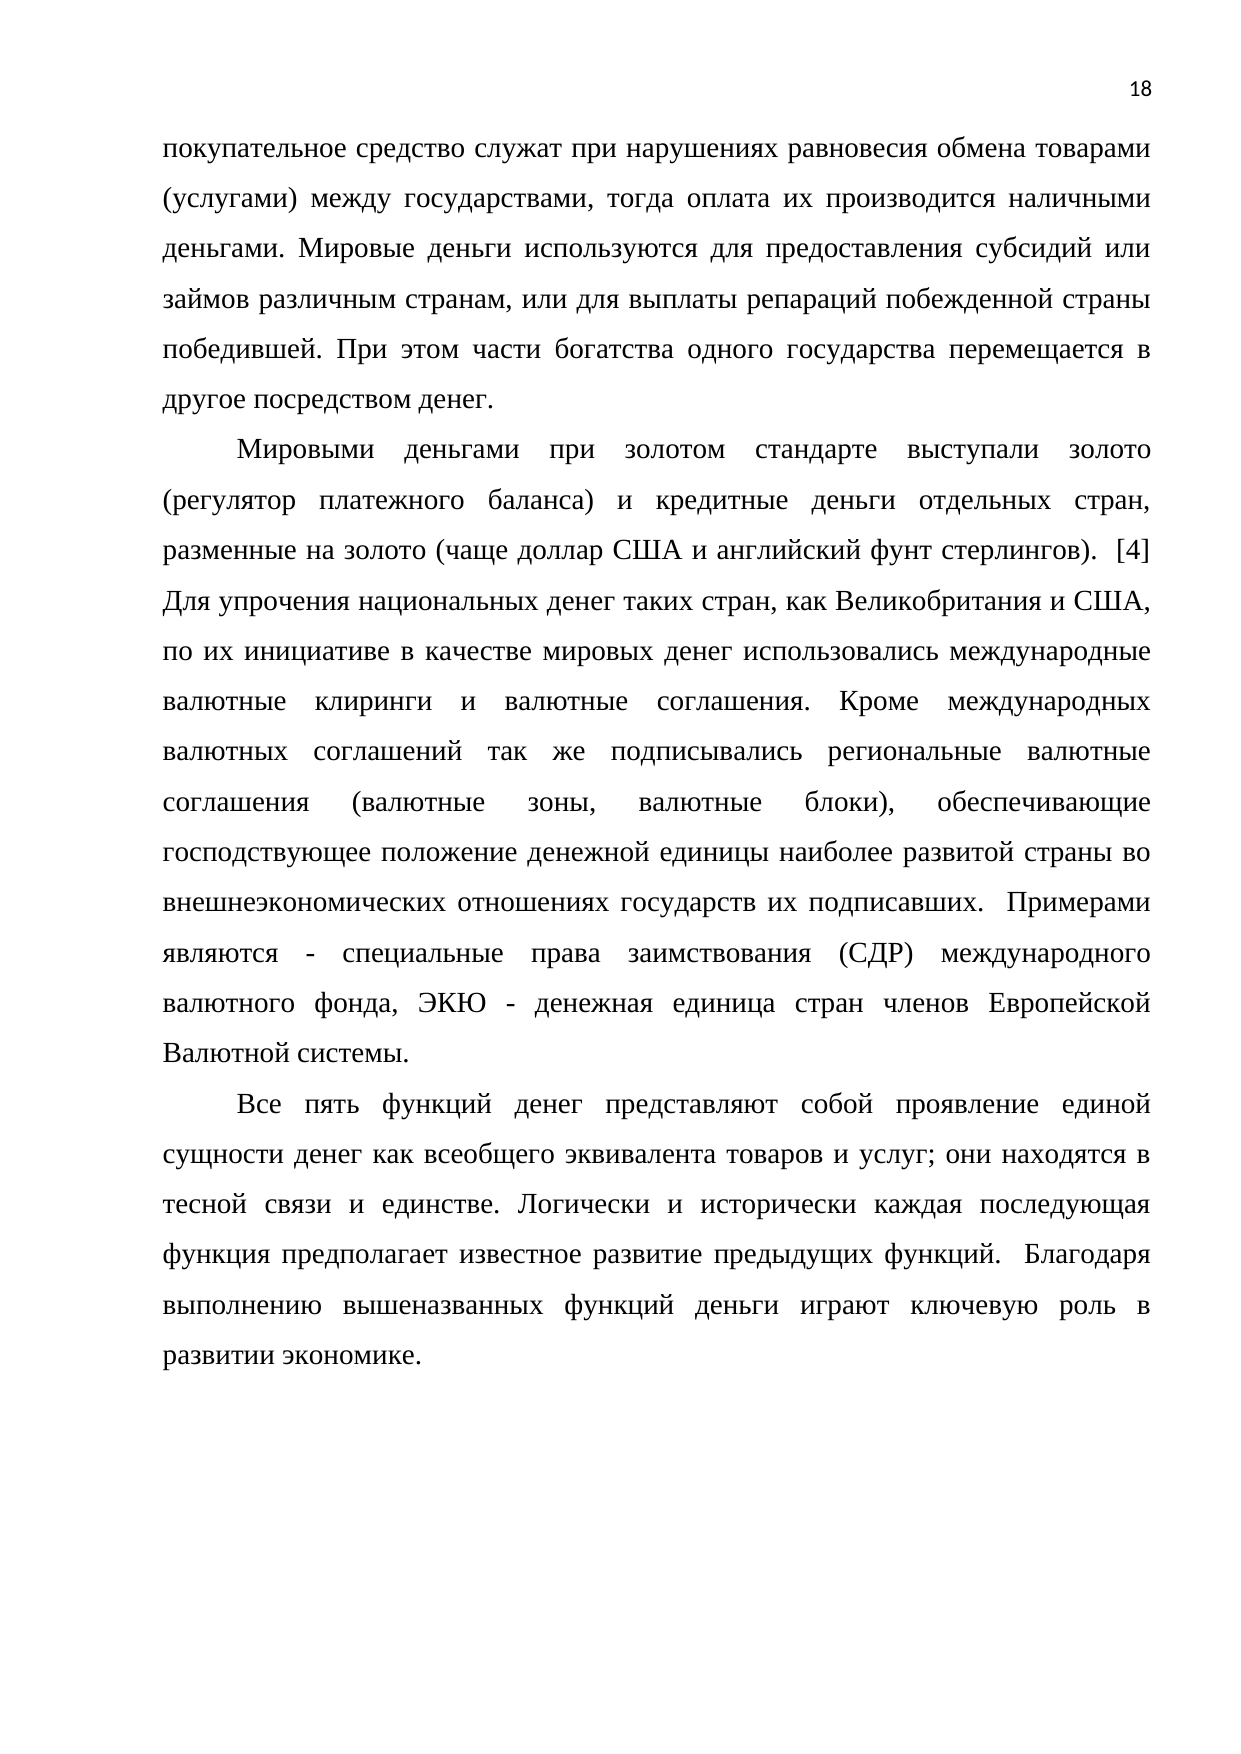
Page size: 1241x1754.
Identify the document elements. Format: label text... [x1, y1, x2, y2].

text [162, 130, 1152, 415]
text Мировыми деньгами при золотом стандарте выступали золото (регулятор платежного баланса) и кредитные деньги отдельных стран, разменные на золото (чаще доллар США и английский фунт стерлингов). [4] Для упрочения национальных денег таких стран, как Великобритания и США, по их инициативе в качестве мировых денег использовались международные валютные клиринги и валютные соглашения. Кроме международных валютных соглашений так же подписывались региональные валютные соглашения (валютные зоны, валютные блоки), обеспечивающие господствующее положение денежной единицы наиболее развитой страны во внешнеэкономических отношениях государств их подписавших. Примерами являются - специальные права заимствования (СДР) международного валютного фонда, ЭКЮ - денежная единица стран членов Европейской Валютной системы. [162, 432, 1152, 1069]
text Все пять функций денег представляют собой проявление единой сущности денег как всеобщего эквивалента товаров и услуг; они находятся в тесной связи и единстве. Логически и исторически каждая последующая функция предполагает известное развитие предыдущих функций. Благодаря выполнению вышеназванных функций деньги играют ключевую роль в развитии экономике. [162, 1086, 1152, 1371]
